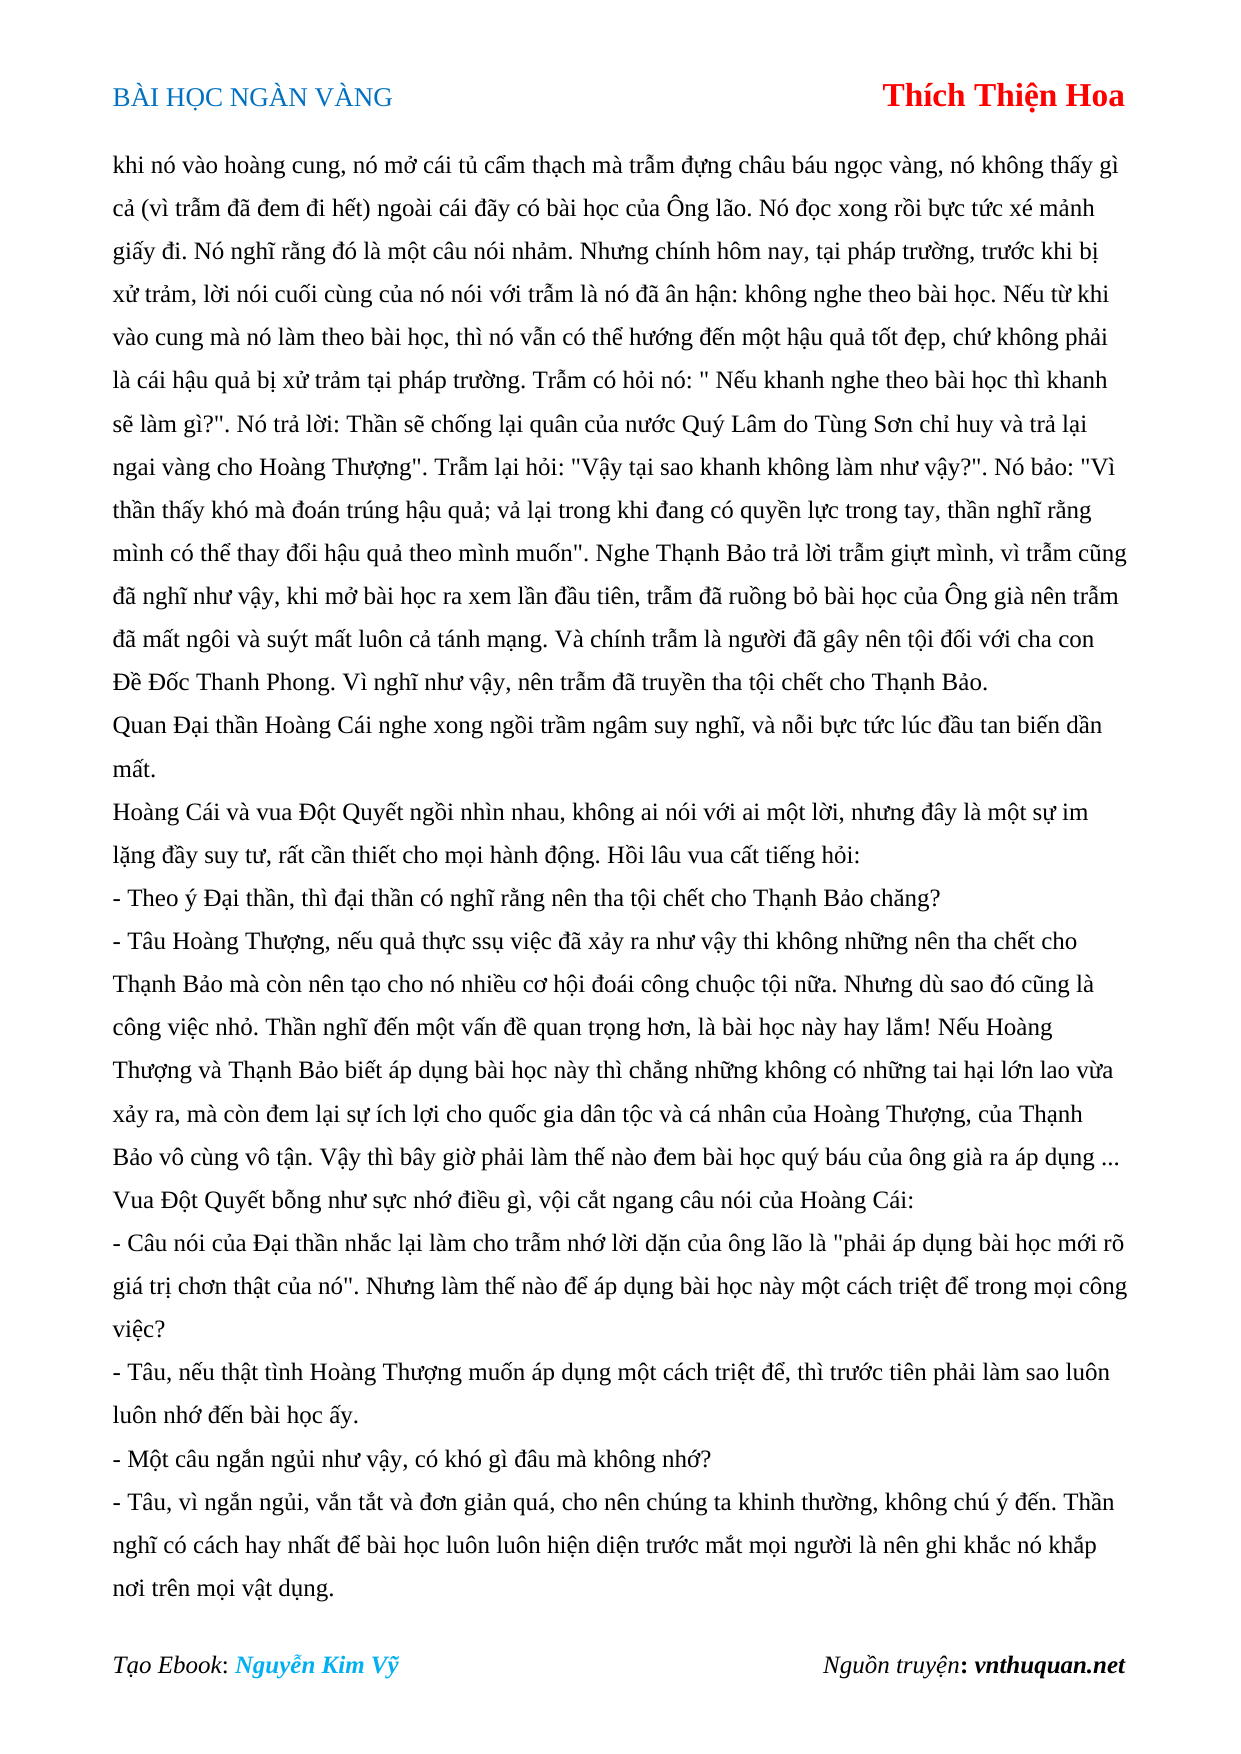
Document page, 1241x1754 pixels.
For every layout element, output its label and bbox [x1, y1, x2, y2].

text [112, 150, 1128, 1602]
